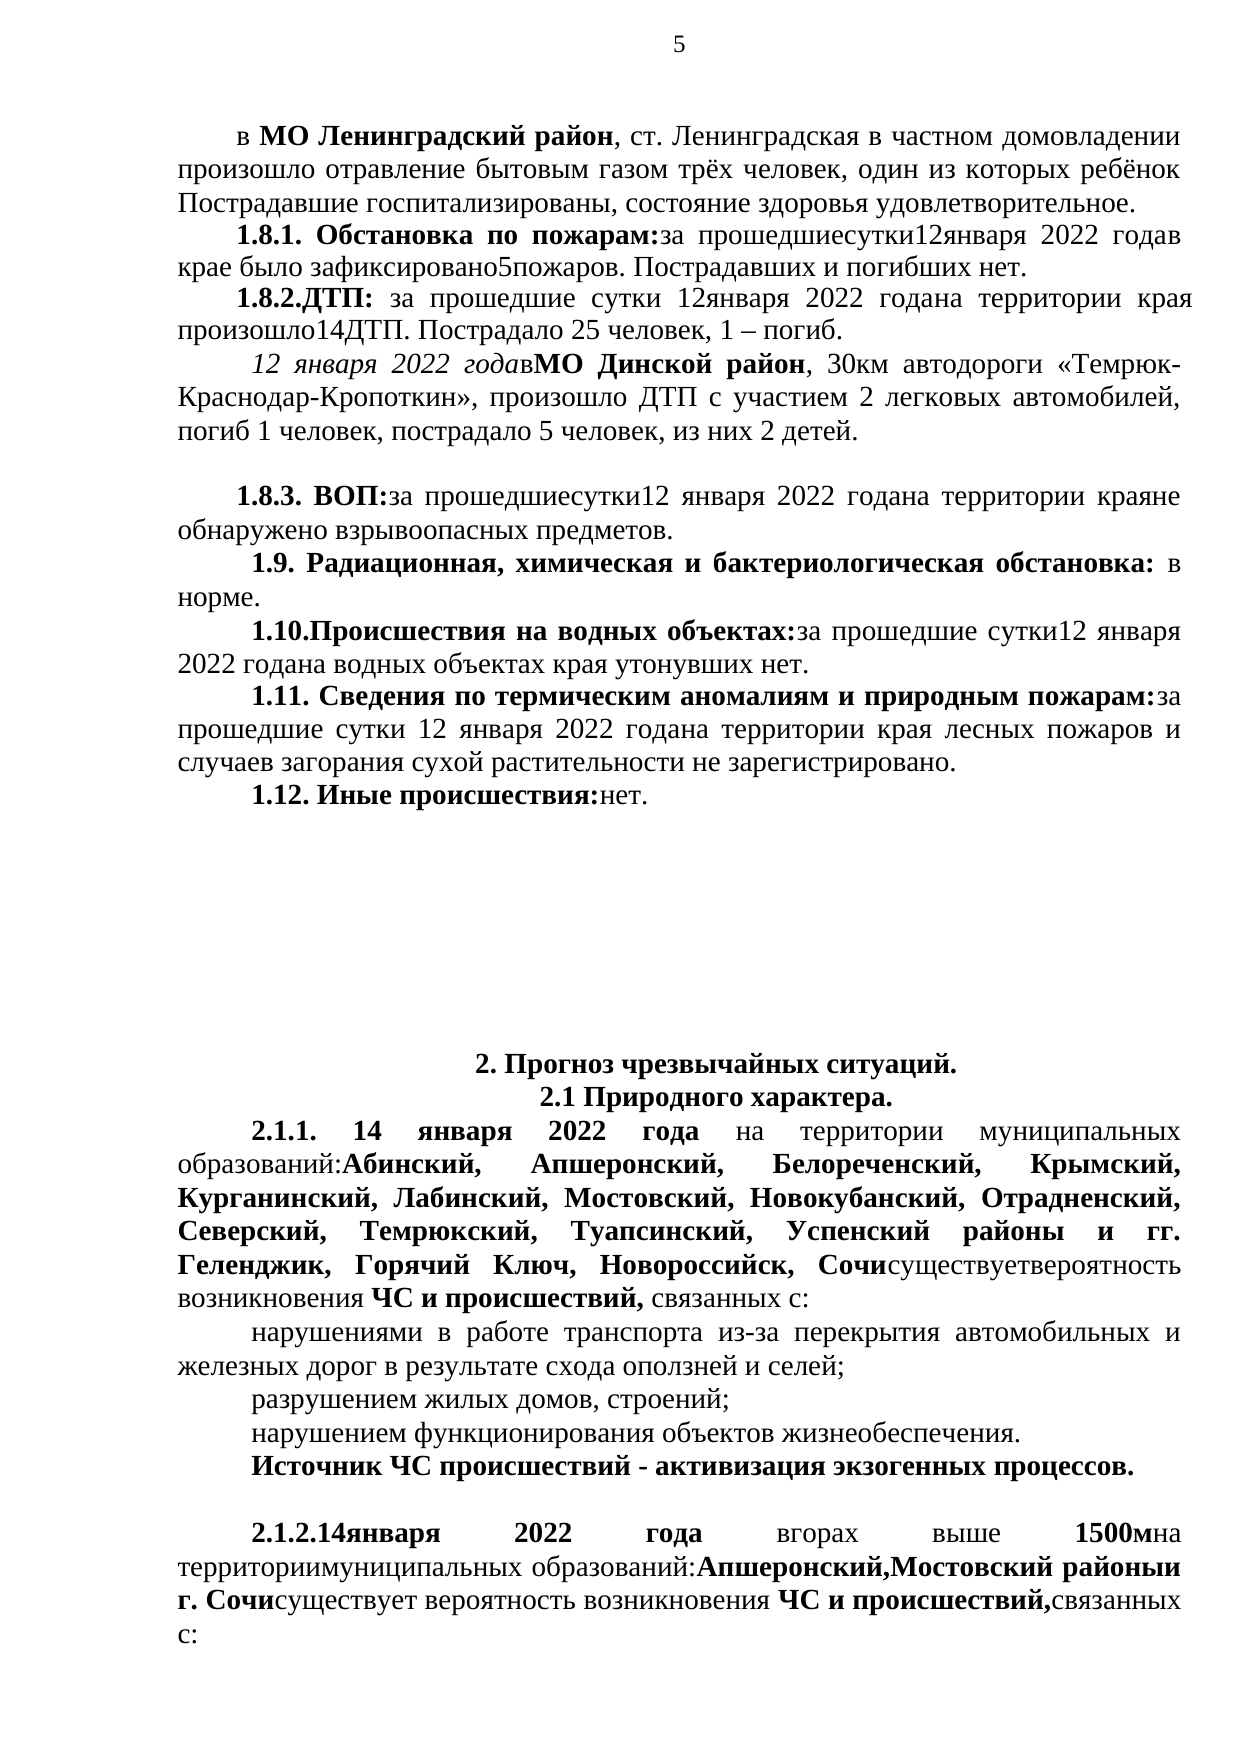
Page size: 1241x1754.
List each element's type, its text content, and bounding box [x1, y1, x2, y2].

text 1.8.2.ДТП: за прошедшие сутки 12января 2022 годана территории края произошло14ДТП. Пострадало 25 человек, 1 – погиб. [177, 282, 1192, 346]
text Источник ЧС происшествий - активизация экзогенных процессов. [177, 1448, 1181, 1482]
text 1.10.Происшествия на водных объектах:за прошедшие сутки12 января 2022 годана водных объектах края утонувших нет. [177, 613, 1181, 680]
text 2.1.1. 14 января 2022 года на территории муниципальных образований:Абинский, Апшеронский, Белореченский, Крымский, Курганинский, Лабинский, Мостовский, Новокубанский, Отрадненский, Северский, Темрюкский, Туапсинский, Успенский районы и гг. Геленджик, Горячий Ключ, Новороссийск, Сочисуществуетвероятность возникновения ЧС и происшествий, связанных с: [177, 1113, 1181, 1314]
text 1.8.1. Обстановка по пожарам:за прошедшиесутки12января 2022 годав крае было зафиксировано5пожаров. Пострадавших и погибших нет. [177, 219, 1181, 282]
text разрушением жилых домов, строений; [177, 1381, 1181, 1415]
text 2.1 Природного характера. [177, 1079, 1181, 1113]
text 2. Прогноз чрезвычайных ситуаций. [177, 1046, 1181, 1079]
text 12 января 2022 годавМО Динской район, 30км автодороги «Темрюк-Краснодар-Кропоткин», произошло ДТП с участием 2 легковых автомобилей, погиб 1 человек, пострадало 5 человек, из них 2 детей. [177, 346, 1181, 447]
text в МО Ленинградский район, ст. Ленинградская в частном домовладении произошло отравление бытовым газом трёх человек, один из которых ребёнок Пострадавшие госпитализированы, состояние здоровья удовлетворительное. [177, 118, 1181, 219]
text 1.9. Радиационная, химическая и бактериологическая обстановка: в норме. [177, 546, 1181, 613]
text 1.8.3. ВОП:за прошедшиесутки12 января 2022 годана территории краяне обнаружено взрывоопасных предметов. [177, 478, 1181, 546]
text нарушениями в работе транспорта из-за перекрытия автомобильных и железных дорог в результате схода оползней и селей; [177, 1314, 1181, 1381]
text 2.1.2.14января 2022 года вгорах выше 1500мна территориимуниципальных образований:Апшеронский,Мостовский районыи г. Сочисуществует вероятность возникновения ЧС и происшествий,связанных с: [177, 1515, 1181, 1649]
text 1.11. Сведения по термическим аномалиям и природным пожарам:за прошедшие сутки 12 января 2022 годана территории края лесных пожаров и случаев загорания сухой растительности не зарегистрировано. [177, 680, 1181, 777]
text нарушением функционирования объектов жизнеобеспечения. [177, 1415, 1181, 1448]
text 1.12. Иные происшествия:нет. [177, 777, 1181, 811]
